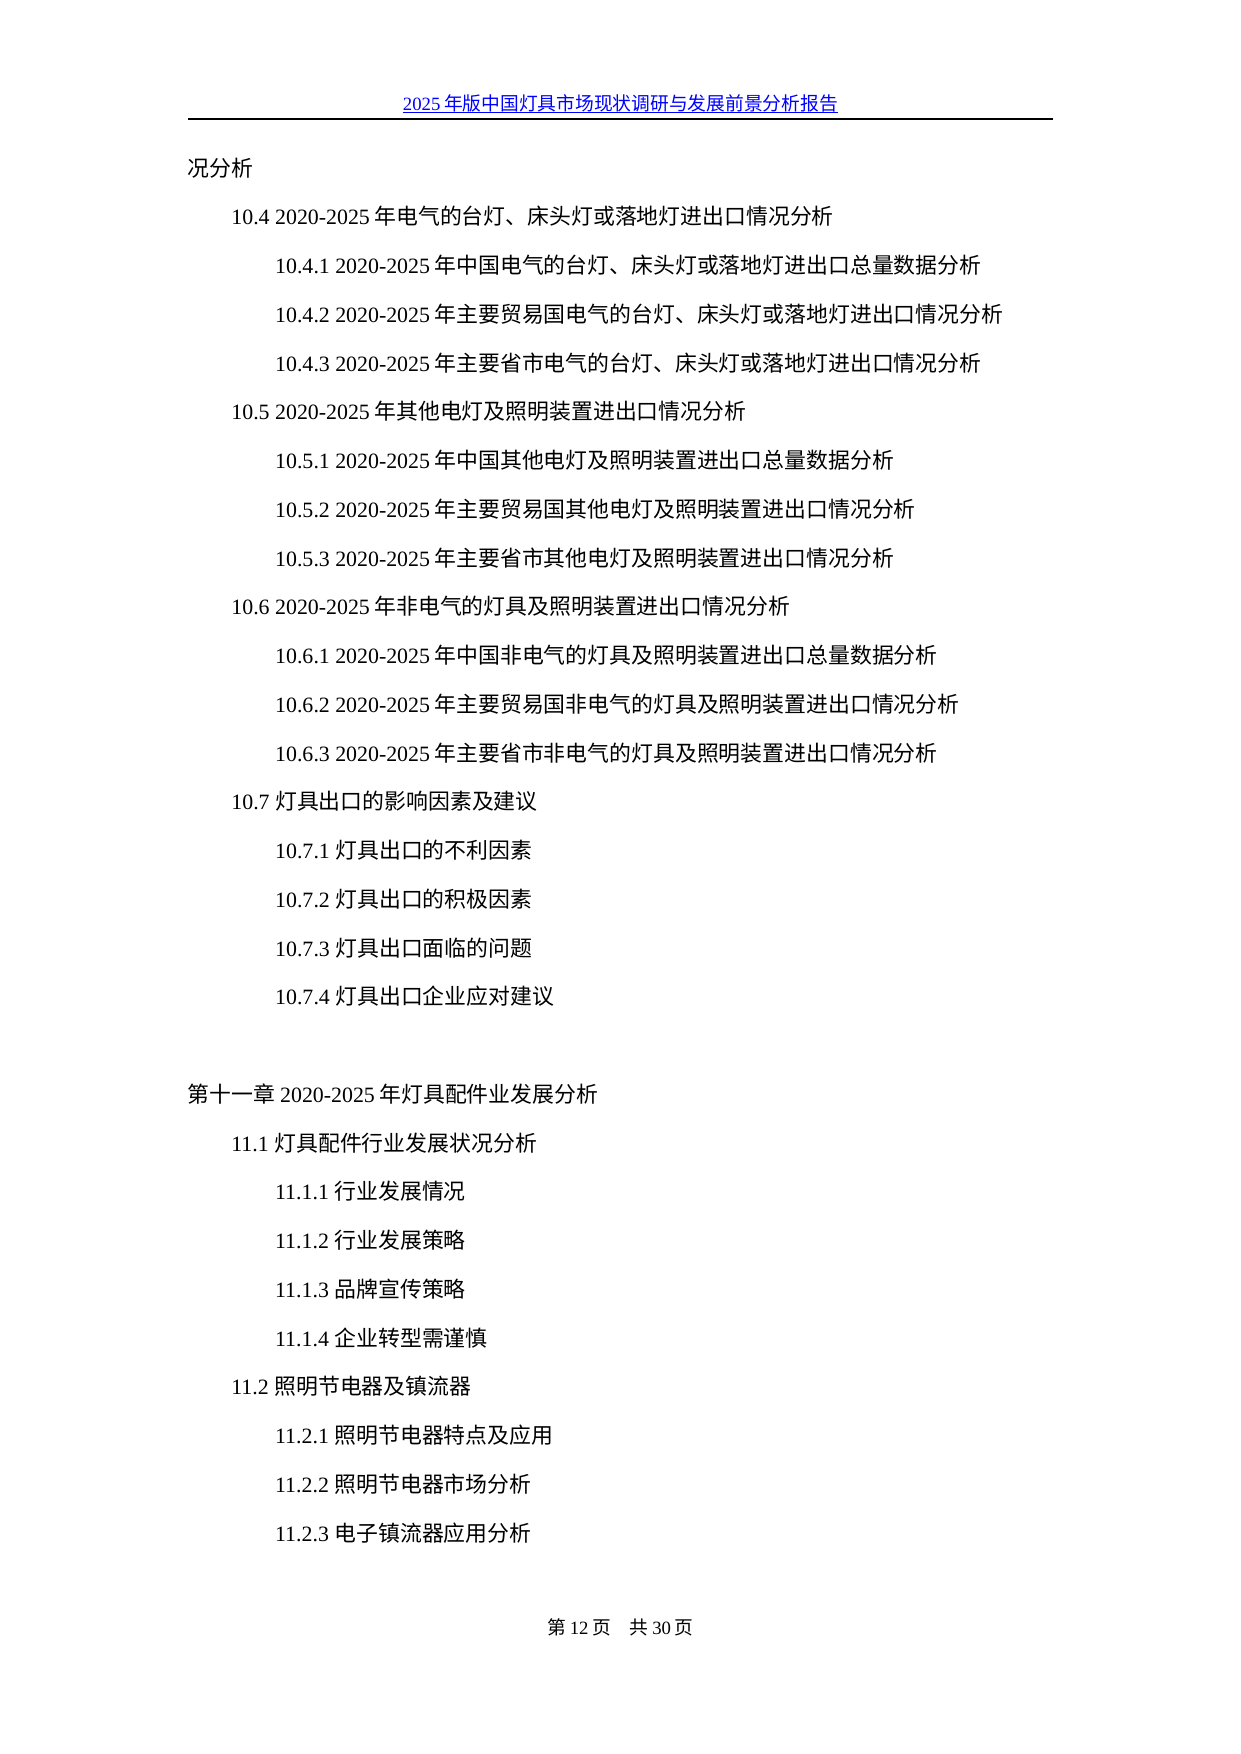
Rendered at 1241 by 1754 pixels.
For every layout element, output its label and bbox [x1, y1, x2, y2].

text [187, 150, 1053, 1548]
